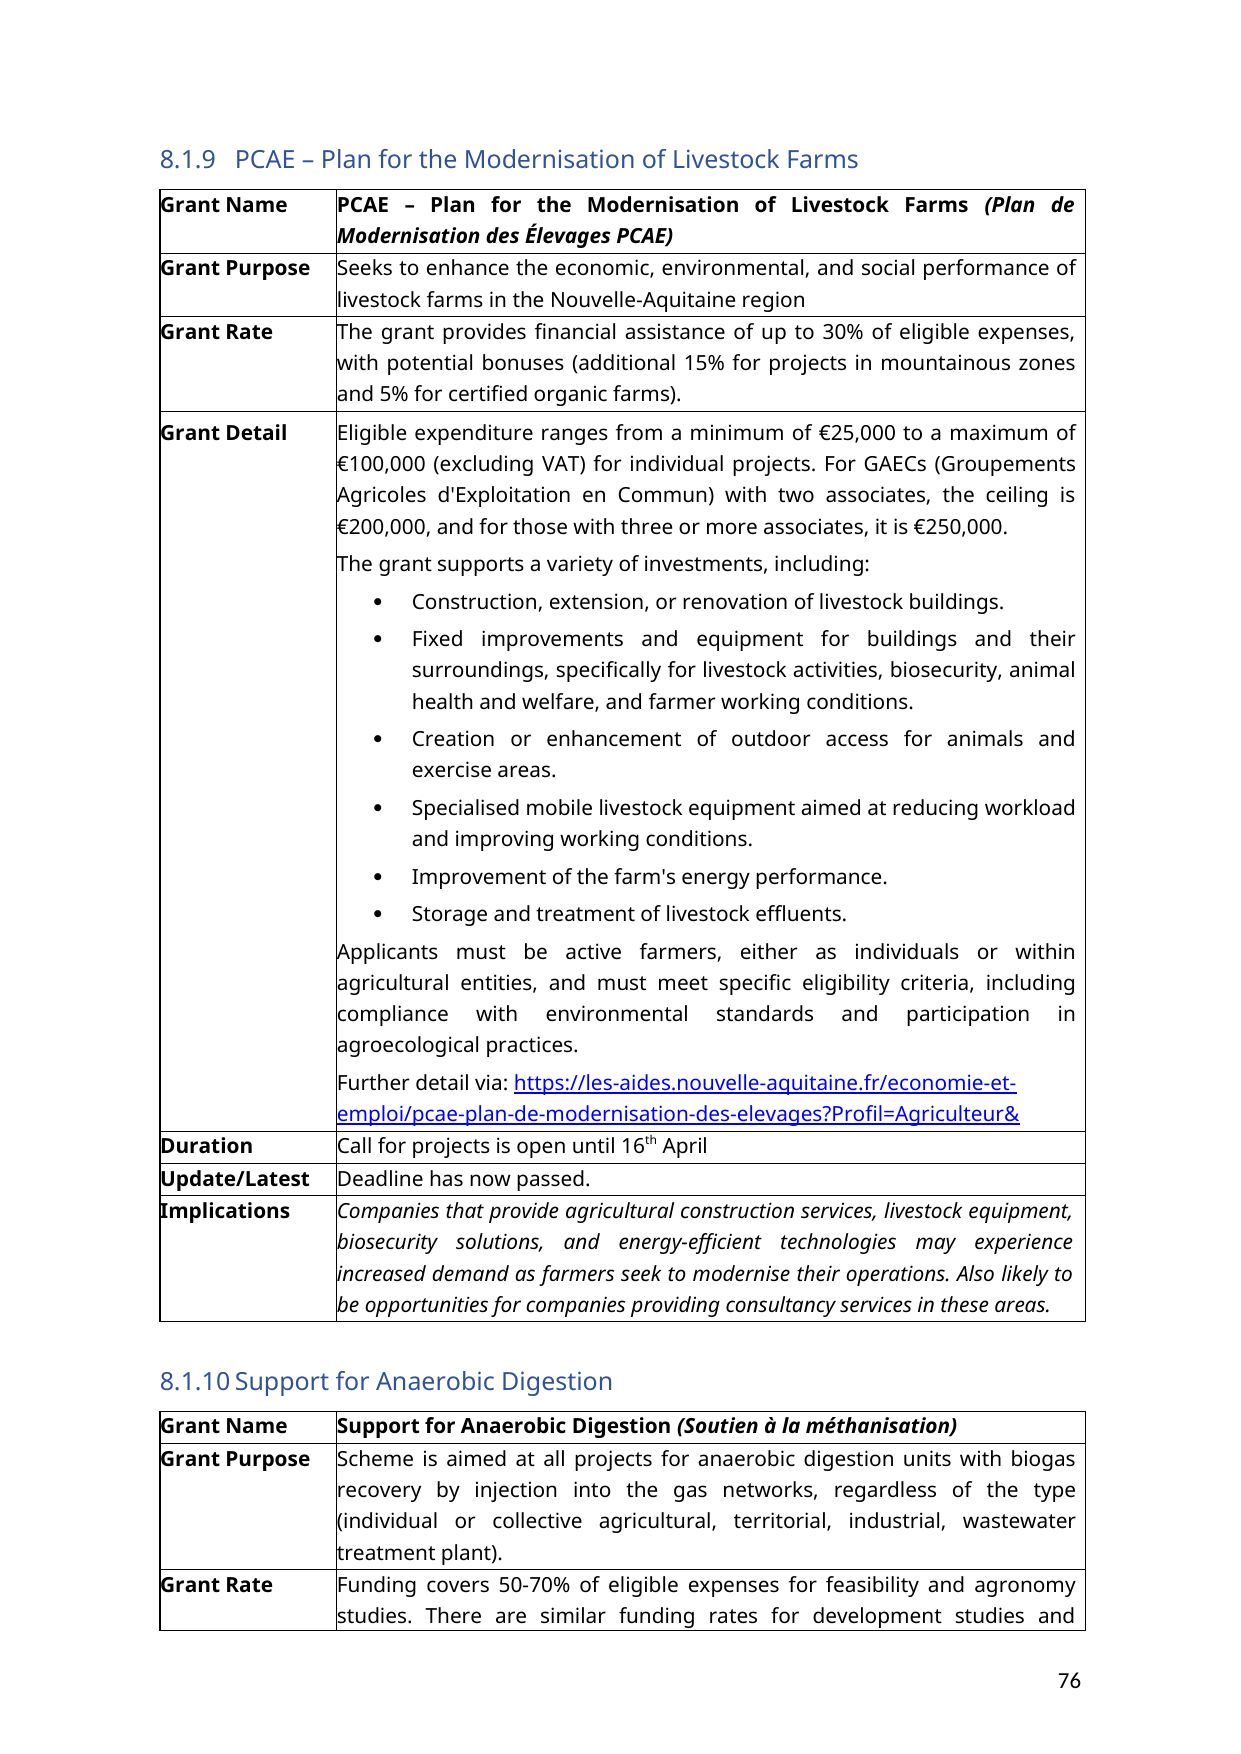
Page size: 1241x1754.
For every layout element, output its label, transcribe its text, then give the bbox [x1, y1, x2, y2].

table_cell Scheme is aimed at all projects for anaerobic digestion units with biogas recovery by injection into the gas networks, regardless of the type (individual or collective agricultural, territorial, industrial, wastewater treatment plant). [337, 1444, 1085, 1569]
table_cell Call for projects is open until 16th April [337, 1132, 1085, 1163]
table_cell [337, 1570, 1085, 1629]
table_cell Eligible expenditure ranges from a minimum of €25,000 to a maximum of €100,000 (excluding VAT) for individual projects. For GAECs (Groupements Agricoles d'Exploitation en Commun) with two associates, the ceiling is €200,000, and for those with three or more associates, it is €250,000. The grant supports a variety of investments, including: Construction, extension, or renovation of livestock buildings. Fixed improvements and equipment for buildings and their surroundings, specifically for livestock activities, biosecurity, animal health and welfare, and farmer working conditions. Creation or enhancement of outdoor access for animals and exercise areas. Specialised mobile livestock equipment aimed at reducing workload and improving working conditions. Improvement of the farm's energy performance. Storage and treatment of livestock effluents. Applicants must be active farmers, either as individuals or within agricultural entities, and must meet specific eligibility criteria, including compliance with environmental standards and participation in agroecological practices. Further detail via: https://les-aides.nouvelle-aquitaine.fr/economie-et-emploi/pcae-plan-de-modernisation-des-elevages?Profil=Agriculteur& [337, 412, 1085, 1131]
table_header Grant Name [161, 1412, 336, 1443]
table_cell The grant provides financial assistance of up to 30% of eligible expenses, with potential bonuses (additional 15% for projects in mountainous zones and 5% for certified organic farms). [337, 317, 1085, 411]
subtitle PCAE – Plan for the Modernisation of Livestock Farms [159, 142, 1081, 176]
table_cell Update/Latest [161, 1164, 336, 1195]
table_cell Duration [161, 1132, 336, 1163]
table_cell Companies that provide agricultural construction services, livestock equipment, biosecurity solutions, and energy-efficient technologies may experience increased demand as farmers seek to modernise their operations. Also likely to be opportunities for companies providing consultancy services in these areas. [337, 1196, 1085, 1321]
table_cell Deadline has now passed. [337, 1164, 1085, 1195]
table_cell Grant Rate [161, 1570, 336, 1629]
table_cell Seeks to enhance the economic, environmental, and social performance of livestock farms in the Nouvelle-Aquitaine region [337, 254, 1085, 316]
table_cell Grant Purpose [161, 1444, 336, 1569]
table_cell Implications [161, 1196, 336, 1321]
table_cell Grant Detail [161, 412, 336, 1131]
table_cell Grant Purpose [161, 254, 336, 316]
table_header PCAE – Plan for the Modernisation of Livestock Farms (Plan de Modernisation des Élevages PCAE) [337, 190, 1085, 252]
subtitle Support for Anaerobic Digestion [159, 1363, 1081, 1397]
table_cell Grant Rate [161, 317, 336, 411]
table_header Support for Anaerobic Digestion (Soutien à la méthanisation) [337, 1412, 1085, 1443]
table_header Grant Name [161, 190, 336, 252]
